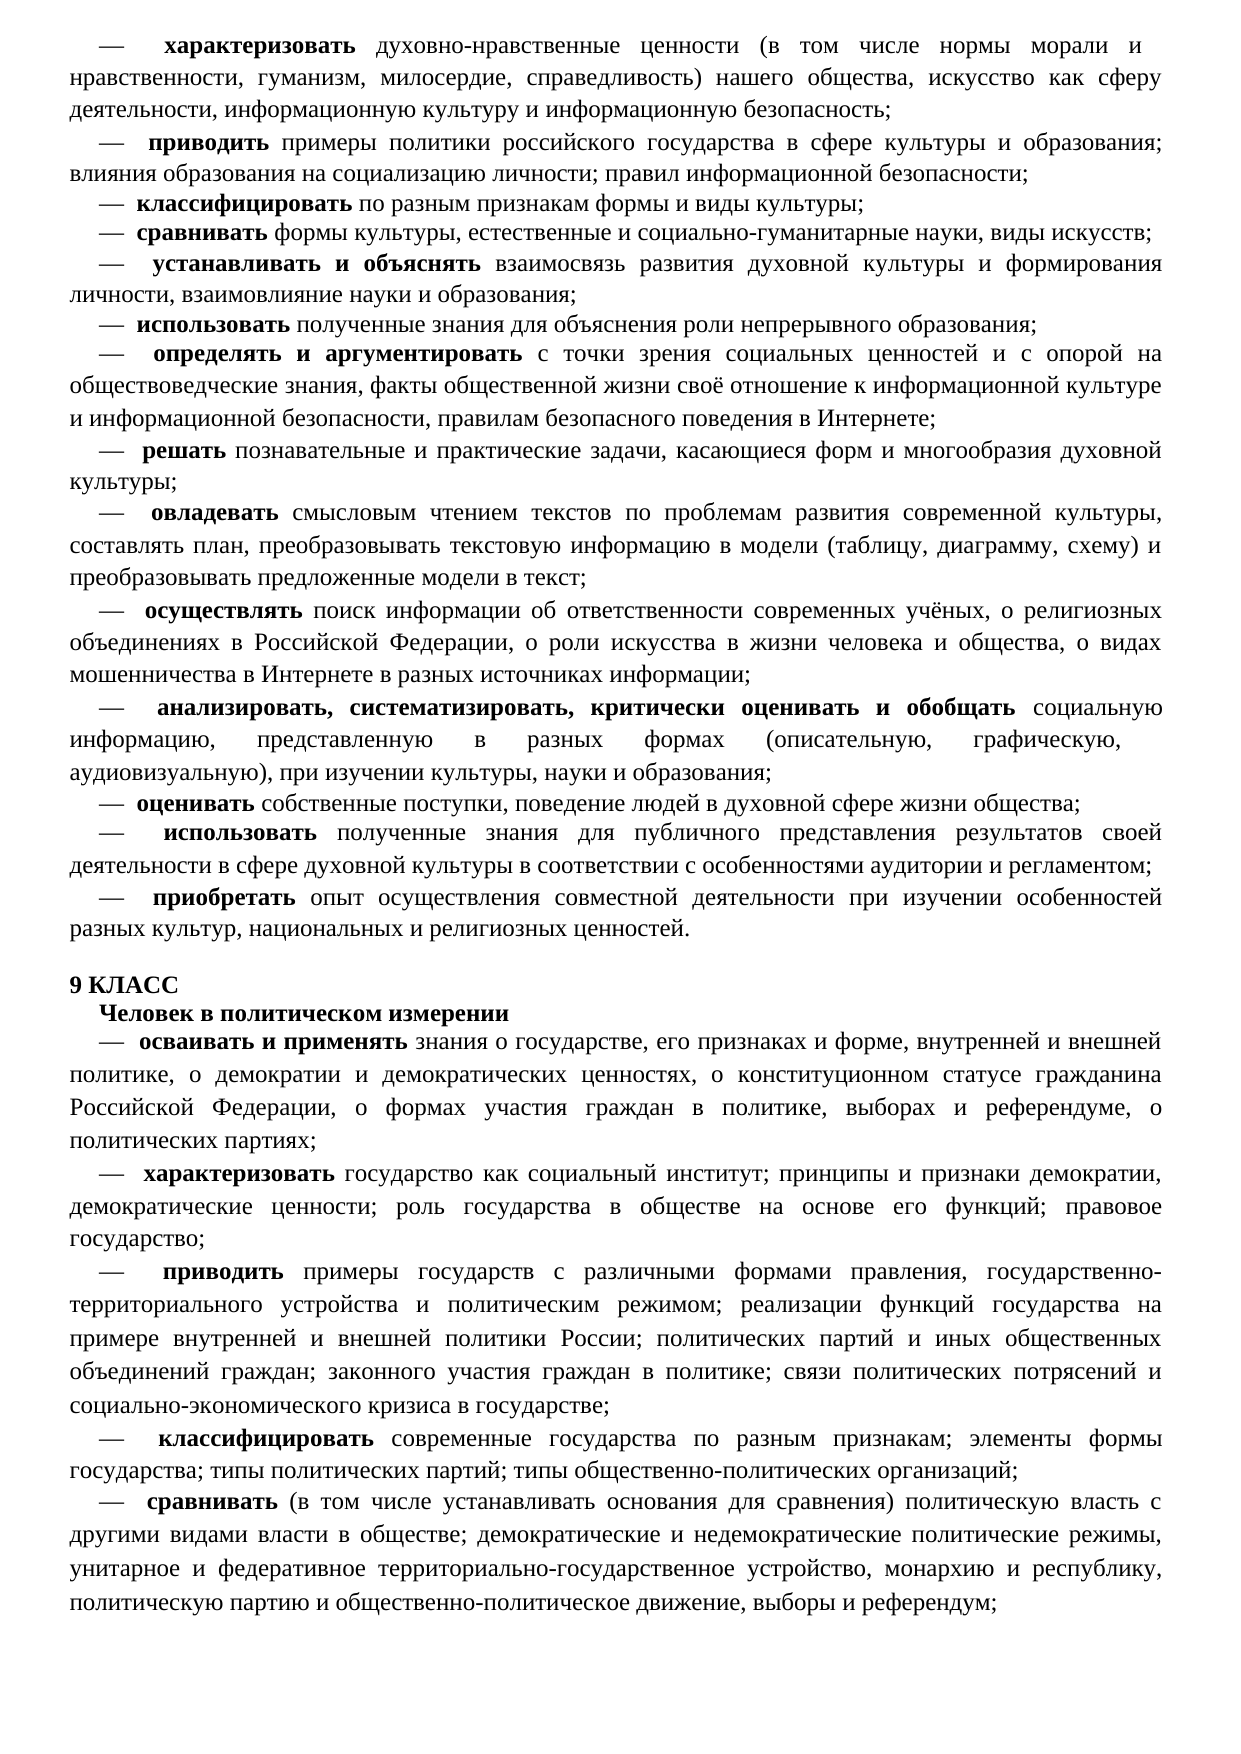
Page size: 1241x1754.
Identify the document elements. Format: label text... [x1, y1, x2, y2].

text — использовать полученные знания для публичного представления результатов своей деятельности в сфере духовной культуры в соответствии с особенностями аудитории и регламентом; [69, 817, 1163, 878]
text — устанавливать и объяснять взаимосвязь развития духовной культуры и формирования личности, взаимовлияние науки и образования; [69, 248, 1163, 308]
text — приводить примеры политики российского государства в сфере культуры и образования; влияния образования на социализацию личности; правил информационной безопасности; [69, 127, 1163, 187]
text Человек в политическом измерении [69, 999, 1163, 1026]
text — овладевать смысловым чтением текстов по проблемам развития современной культуры, составлять план, преобразовывать текстовую информацию в модели (таблицу, диаграмму, схему) и преобразовывать предложенные модели в текст; [69, 497, 1163, 591]
text — определять и аргументировать с точки зрения социальных ценностей и с опорой на обществоведческие знания, факты общественной жизни своё отношение к информационной культуре и информационной безопасности, правилам безопасного поведения в Интернете; [69, 338, 1163, 431]
text — классифицировать современные государства по разным признакам; элементы формы государства; типы политических партий; типы общественно-политических организаций; [69, 1423, 1163, 1483]
text — использовать полученные знания для объяснения роли непрерывного образования; [69, 311, 1163, 338]
text — осуществлять поиск информации об ответственности современных учёных, о религиозных объединениях в Российской Федерации, о роли искусства в жизни человека и общества, о видах мошенничества в Интернете в разных источниках информации; [69, 595, 1163, 688]
text — анализировать, систематизировать, критически оценивать и обобщать социальную информацию, представленную в разных формах (описательную, графическую, аудиовизуальную), при изучении культуры, науки и образования; [69, 692, 1163, 786]
text — оценивать собственные поступки, поведение людей в духовной сфере жизни общества; [69, 790, 1163, 817]
text — осваивать и применять знания о государстве, его признаках и форме, внутренней и внешней политике, о демократии и демократических ценностях, о конституционном статусе гражданина Российской Федерации, о формах участия граждан в политике, выборах и референдуме, о политических партиях; [69, 1026, 1163, 1154]
text — приобретать опыт осуществления совместной деятельности при изучении особенностей разных культур, национальных и религиозных ценностей. [69, 882, 1163, 942]
text — решать познавательные и практические задачи, касающиеся форм и многообразия духовной культуры; [69, 435, 1163, 495]
text — сравнивать (в том числе устанавливать основания для сравнения) политическую власть с другими видами власти в обществе; демократические и недемократические политические режимы, унитарное и федеративное территориально-государственное устройство, монархию и республику, политическую партию и общественно-политическое движение, выборы и референдум; [69, 1486, 1163, 1615]
text — классифицировать по разным признакам формы и виды культуры; [69, 189, 1163, 217]
text — приводить примеры государств с различными формами правления, государственно-территориального устройства и политическим режимом; реализации функций государства на примере внутренней и внешней политики России; политических партий и иных общественных объединений граждан; законного участия граждан в политике; связи политических потрясений и социально-экономического кризиса в государстве; [69, 1256, 1163, 1419]
text — сравнивать формы культуры, естественные и социально-гуманитарные науки, виды искусств; [69, 217, 1163, 246]
text — характеризовать духовно-нравственные ценности (в том числе нормы морали и нравственности, гуманизм, милосердие, справедливость) нашего общества, искусство как сферу деятельности, информационную культуру и информационную безопасность; [69, 30, 1163, 123]
text — характеризовать государство как социальный институт; принципы и признаки демократии, демократические ценности; роль государства в обществе на основе его функций; правовое государство; [69, 1158, 1163, 1252]
text 9 КЛАСС [69, 972, 1163, 999]
